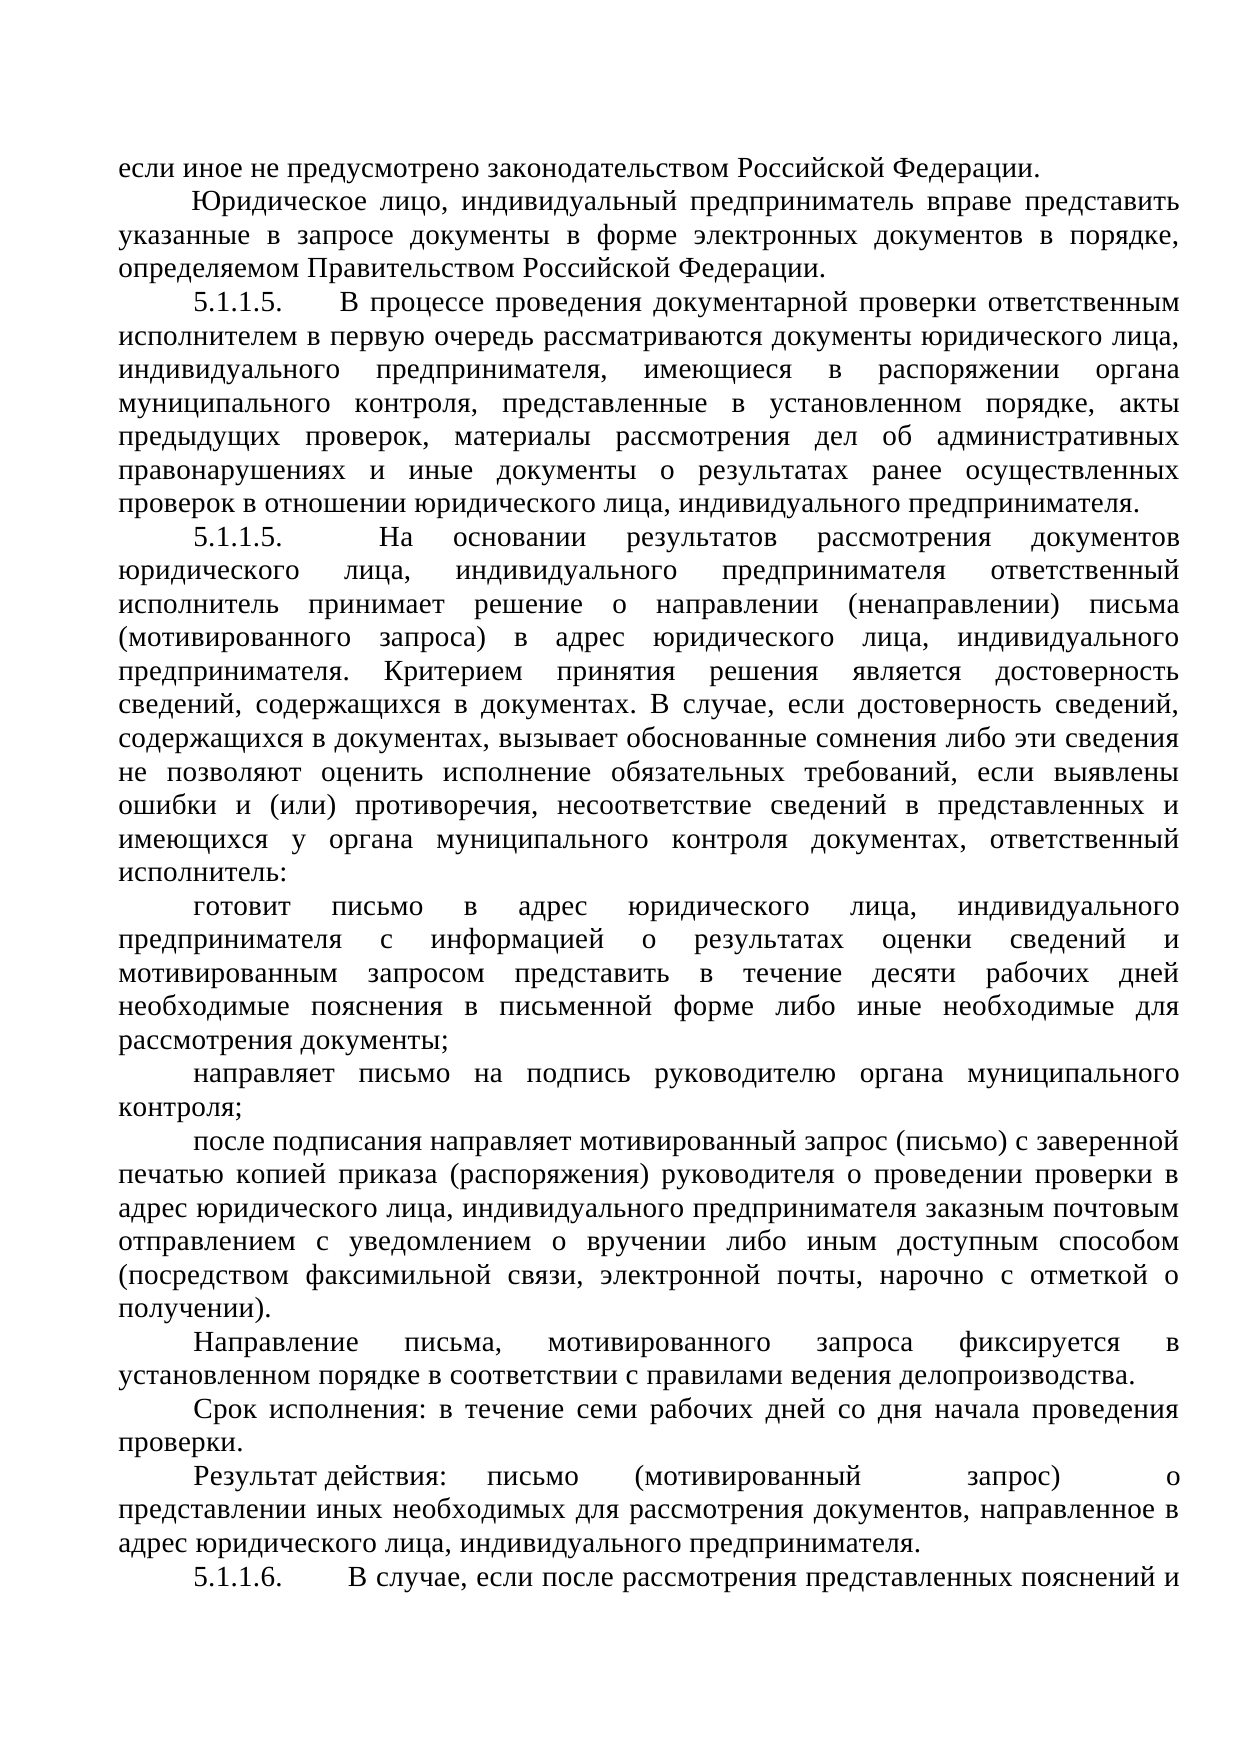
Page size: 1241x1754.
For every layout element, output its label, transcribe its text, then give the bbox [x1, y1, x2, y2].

text готовит письмо в адрес юридического лица, индивидуального предпринимателя с информацией о результатах оценки сведений и мотивированным запросом представить в течение десяти рабочих дней необходимые пояснения в письменной форме либо иные необходимые для рассмотрения документы; [118, 888, 1181, 1056]
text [118, 150, 1181, 183]
list На основании результатов рассмотрения документов юридического лица, индивидуального предпринимателя ответственный исполнитель принимает решение о направлении (ненаправлении) письма (мотивированного запроса) в адрес юридического лица, индивидуального предпринимателя. Критерием принятия решения является достоверность сведений, содержащихся в документах. В случае, если достоверность сведений, содержащихся в документах, вызывает обоснованные сомнения либо эти сведения не позволяют оценить исполнение обязательных требований, если выявлены ошибки и (или) противоречия, несоответствие сведений в представленных и имеющихся у органа муниципального контроля документах, ответственный исполнитель: [118, 519, 1181, 888]
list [118, 1559, 1181, 1592]
list В процессе проведения документарной проверки ответственным исполнителем в первую очередь рассматриваются документы юридического лица, индивидуального предпринимателя, имеющиеся в распоряжении органа муниципального контроля, представленные в установленном порядке, акты предыдущих проверок, материалы рассмотрения дел об административных правонарушениях и иные документы о результатах ранее осуществленных проверок в отношении юридического лица, индивидуального предпринимателя. [118, 284, 1181, 519]
text после подписания направляет мотивированный запрос (письмо) с заверенной печатью копией приказа (распоряжения) руководителя о проведении проверки в адрес юридического лица, индивидуального предпринимателя заказным почтовым отправлением с уведомлением о вручении либо иным доступным способом (посредством факсимильной связи, электронной почты, нарочно с отметкой о получении). [118, 1123, 1181, 1324]
text Результат действия: письмо (мотивированный запрос) о представлении иных необходимых для рассмотрения документов, направленное в адрес юридического лица, индивидуального предпринимателя. [118, 1458, 1181, 1559]
text Срок исполнения: в течение семи рабочих дней со дня начала проведения проверки. [118, 1391, 1181, 1458]
text направляет письмо на подпись руководителю органа муниципального контроля; [118, 1056, 1181, 1123]
text Направление письма, мотивированного запроса фиксируется в установленном порядке в соответствии с правилами ведения делопроизводства. [118, 1324, 1181, 1391]
text Юридическое лицо, индивидуальный предприниматель вправе представить указанные в запросе документы в форме электронных документов в порядке, определяемом Правительством Российской Федерации. [118, 183, 1181, 284]
